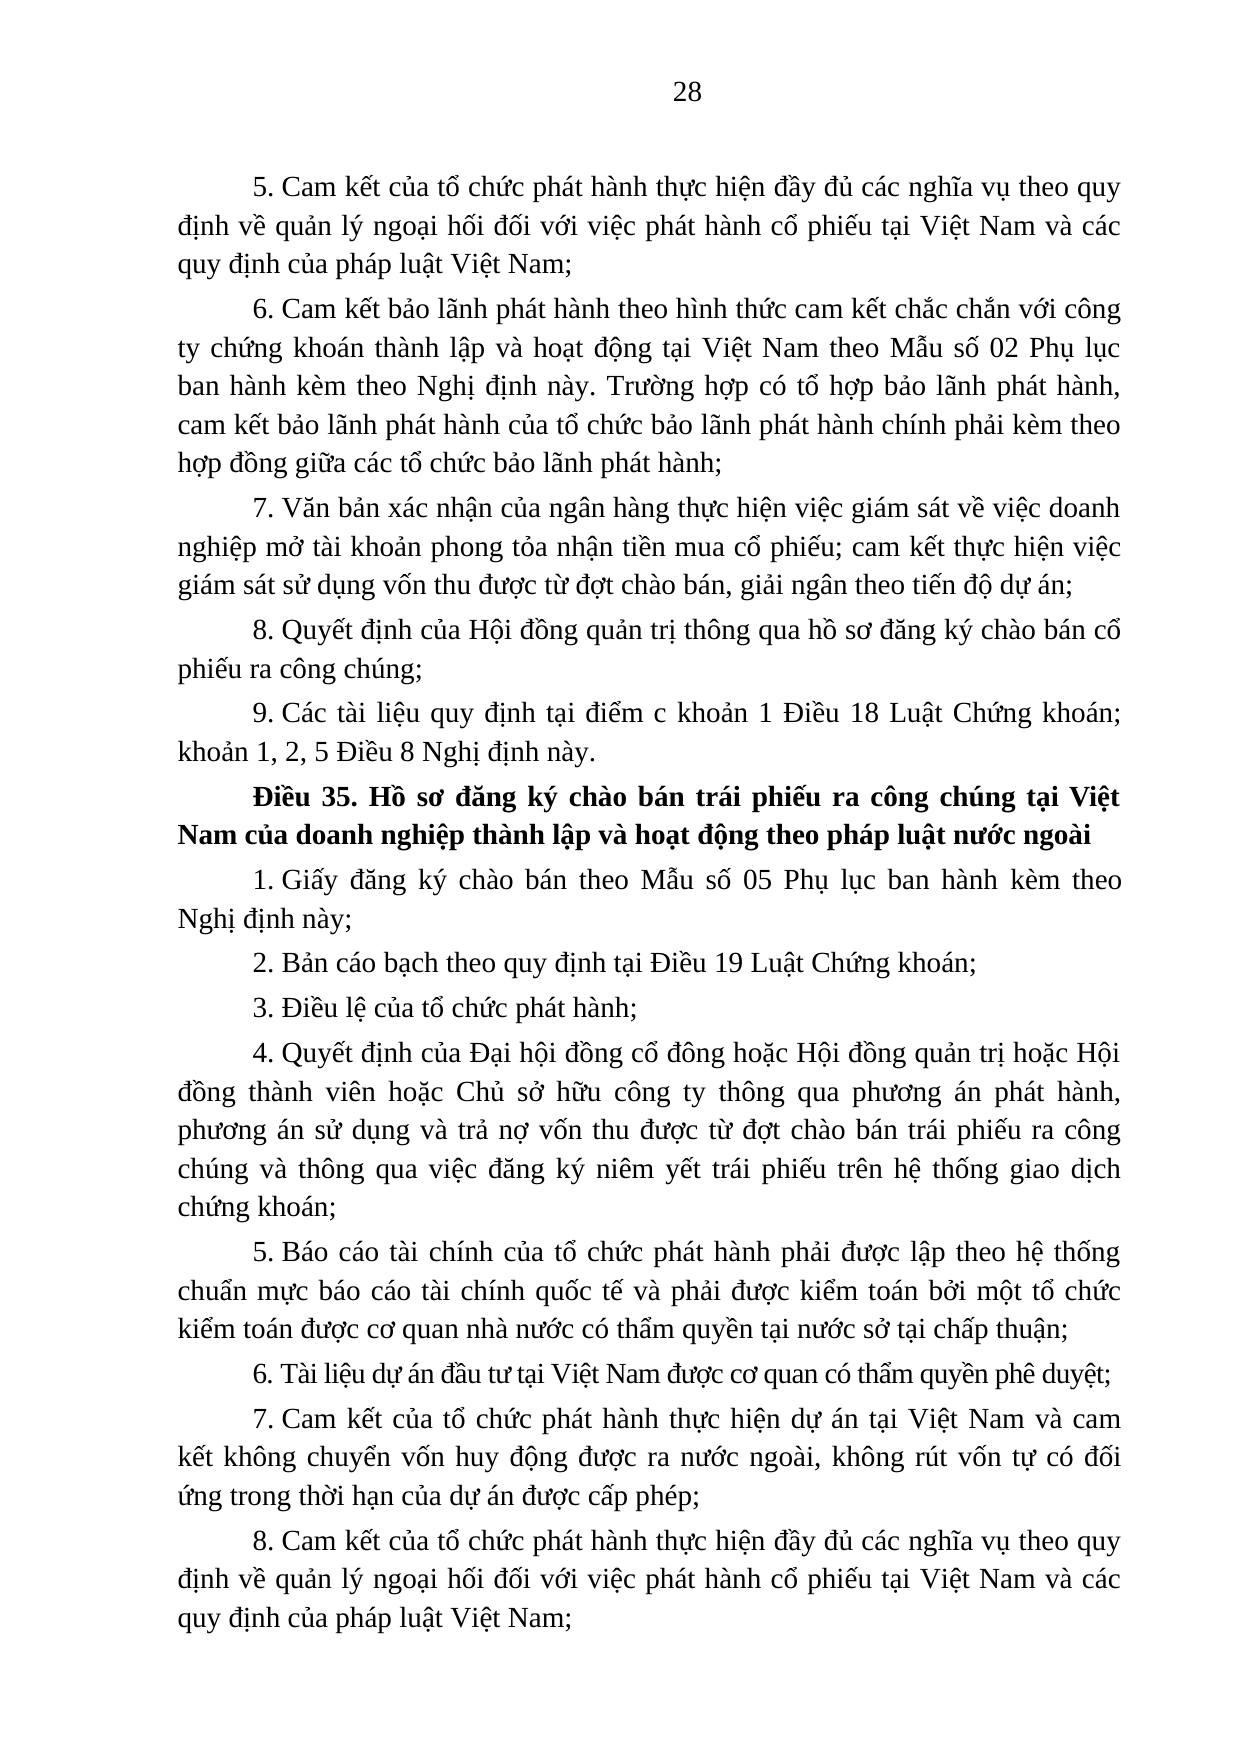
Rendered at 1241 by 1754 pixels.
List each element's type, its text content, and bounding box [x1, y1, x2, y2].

list Tài liệu dự án đầu tư tại Việt Nam được cơ quan có thẩm quyền phê duyệt; [177, 1356, 1122, 1389]
list Các tài liệu quy định tại điểm c khoản 1 Điều 18 Luật Chứng khoán; khoản 1, 2, 5 Điều 8 Nghị định này. [177, 696, 1122, 768]
list Bản cáo bạch theo quy định tại Điều 19 Luật Chứng khoán; [177, 946, 1122, 979]
list Cam kết của tổ chức phát hành thực hiện đầy đủ các nghĩa vụ theo quy định về quản lý ngoại hối đối với việc phát hành cổ phiếu tại Việt Nam và các quy định của pháp luật Việt Nam; [177, 1523, 1122, 1633]
list Quyết định của Đại hội đồng cổ đông hoặc Hội đồng quản trị hoặc Hội đồng thành viên hoặc Chủ sở hữu công ty thông qua phương án phát hành, phương án sử dụng và trả nợ vốn thu được từ đợt chào bán trái phiếu ra công chúng và thông qua việc đăng ký niêm yết trái phiếu trên hệ thống giao dịch chứng khoán; [177, 1035, 1122, 1223]
subtitle Điều 35. Hồ sơ đăng ký chào bán trái phiếu ra công chúng tại Việt Nam của doanh nghiệp thành lập và hoạt động theo pháp luật nước ngoài [177, 779, 1122, 851]
list Báo cáo tài chính của tổ chức phát hành phải được lập theo hệ thống chuẩn mực báo cáo tài chính quốc tế và phải được kiểm toán bởi một tổ chức kiểm toán được cơ quan nhà nước có thẩm quyền tại nước sở tại chấp thuận; [177, 1234, 1122, 1345]
list Cam kết bảo lãnh phát hành theo hình thức cam kết chắc chắn với công ty chứng khoán thành lập và hoạt động tại Việt Nam theo Mẫu số 02 Phụ lục ban hành kèm theo Nghị định này. Trường hợp có tổ hợp bảo lãnh phát hành, cam kết bảo lãnh phát hành của tổ chức bảo lãnh phát hành chính phải kèm theo hợp đồng giữa các tổ chức bảo lãnh phát hành; [177, 291, 1122, 479]
list Quyết định của Hội đồng quản trị thông qua hồ sơ đăng ký chào bán cổ phiếu ra công chúng; [177, 612, 1122, 684]
list Điều lệ của tổ chức phát hành; [177, 990, 1122, 1024]
list Cam kết của tổ chức phát hành thực hiện dự án tại Việt Nam và cam kết không chuyển vốn huy động được ra nước ngoài, không rút vốn tự có đối ứng trong thời hạn của dự án được cấp phép; [177, 1401, 1122, 1511]
list Cam kết của tổ chức phát hành thực hiện đầy đủ các nghĩa vụ theo quy định về quản lý ngoại hối đối với việc phát hành cổ phiếu tại Việt Nam và các quy định của pháp luật Việt Nam; [177, 169, 1122, 280]
list Văn bản xác nhận của ngân hàng thực hiện việc giám sát về việc doanh nghiệp mở tài khoản phong tỏa nhận tiền mua cổ phiếu; cam kết thực hiện việc giám sát sử dụng vốn thu được từ đợt chào bán, giải ngân theo tiến độ dự án; [177, 490, 1122, 601]
list Giấy đăng ký chào bán theo Mẫu số 05 Phụ lục ban hành kèm theo Nghị định này; [177, 862, 1122, 934]
